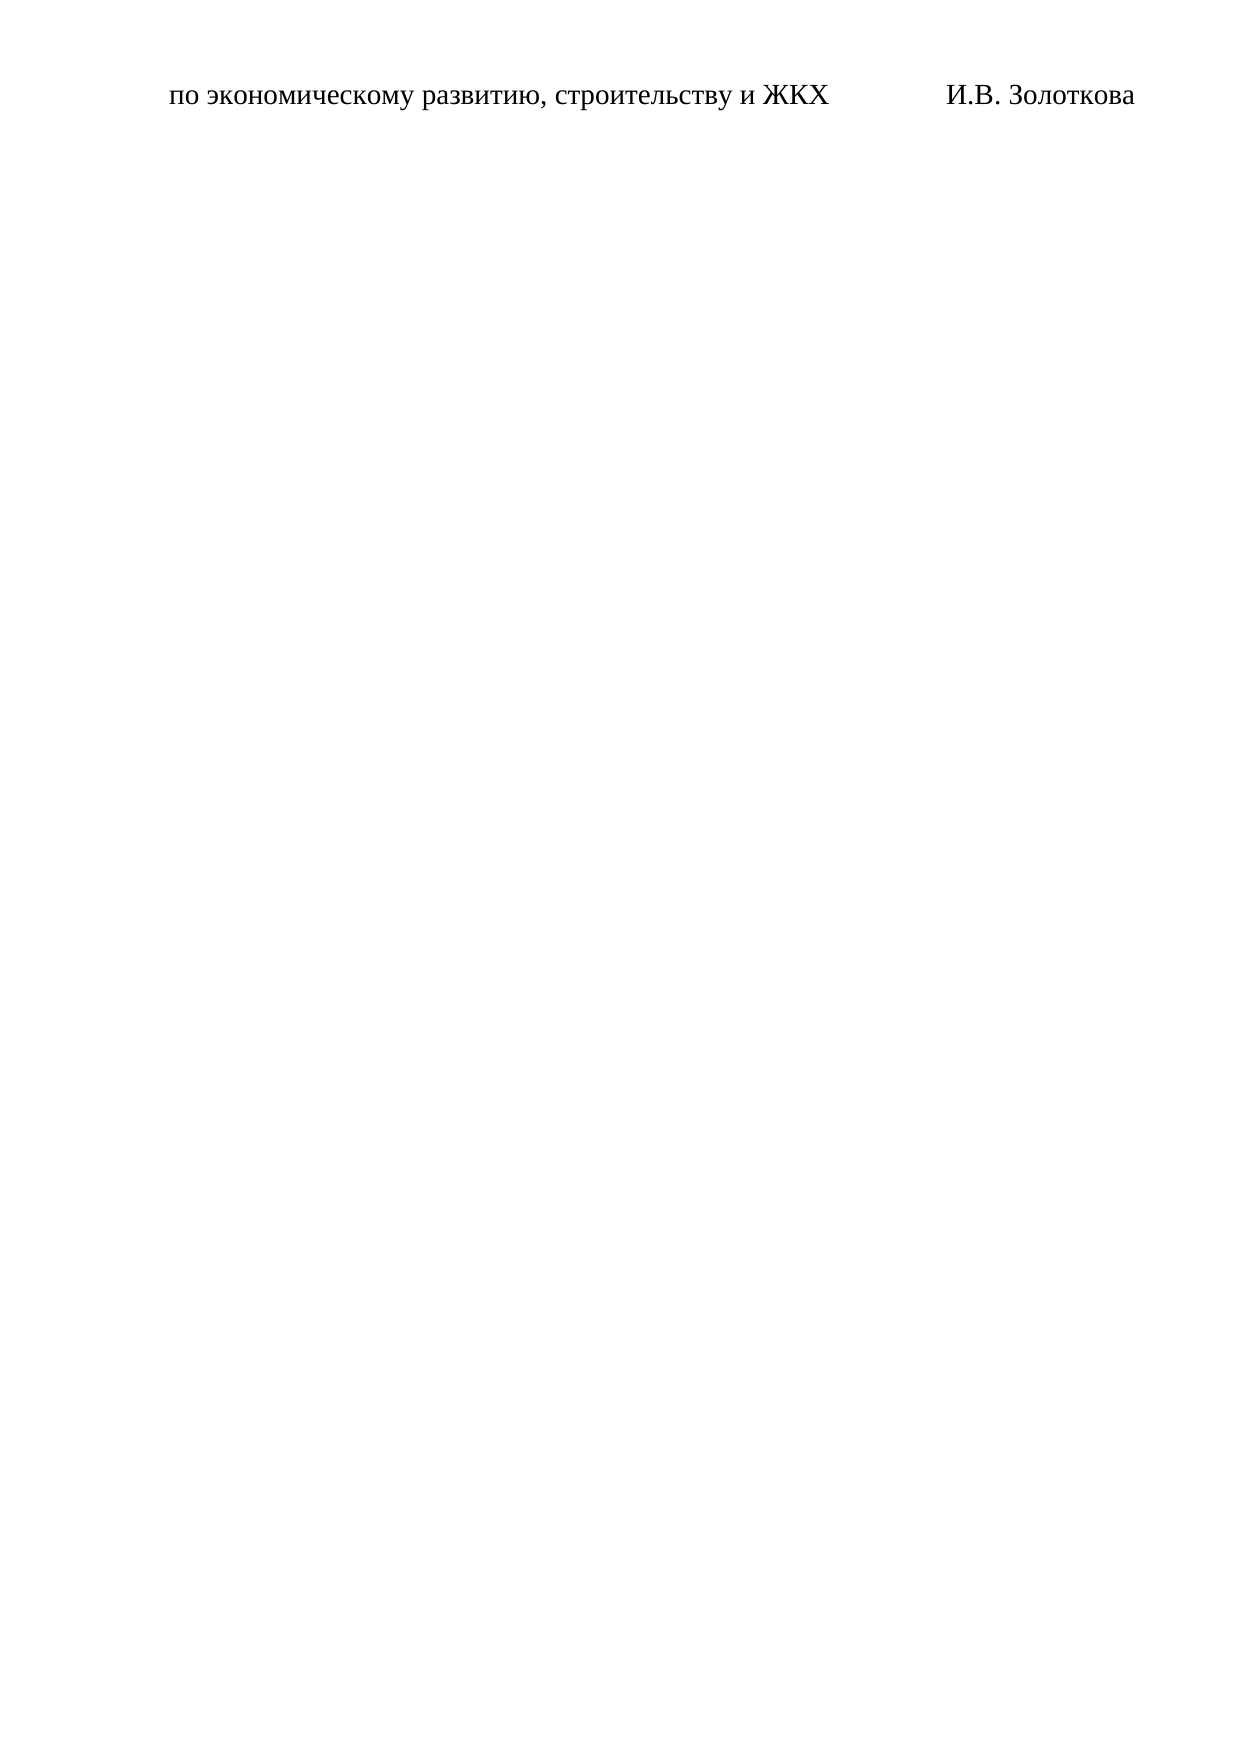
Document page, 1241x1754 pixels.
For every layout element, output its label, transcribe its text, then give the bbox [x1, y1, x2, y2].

text по экономическому развитию, строительству и ЖКХ И.В. Золоткова [169, 77, 1152, 110]
